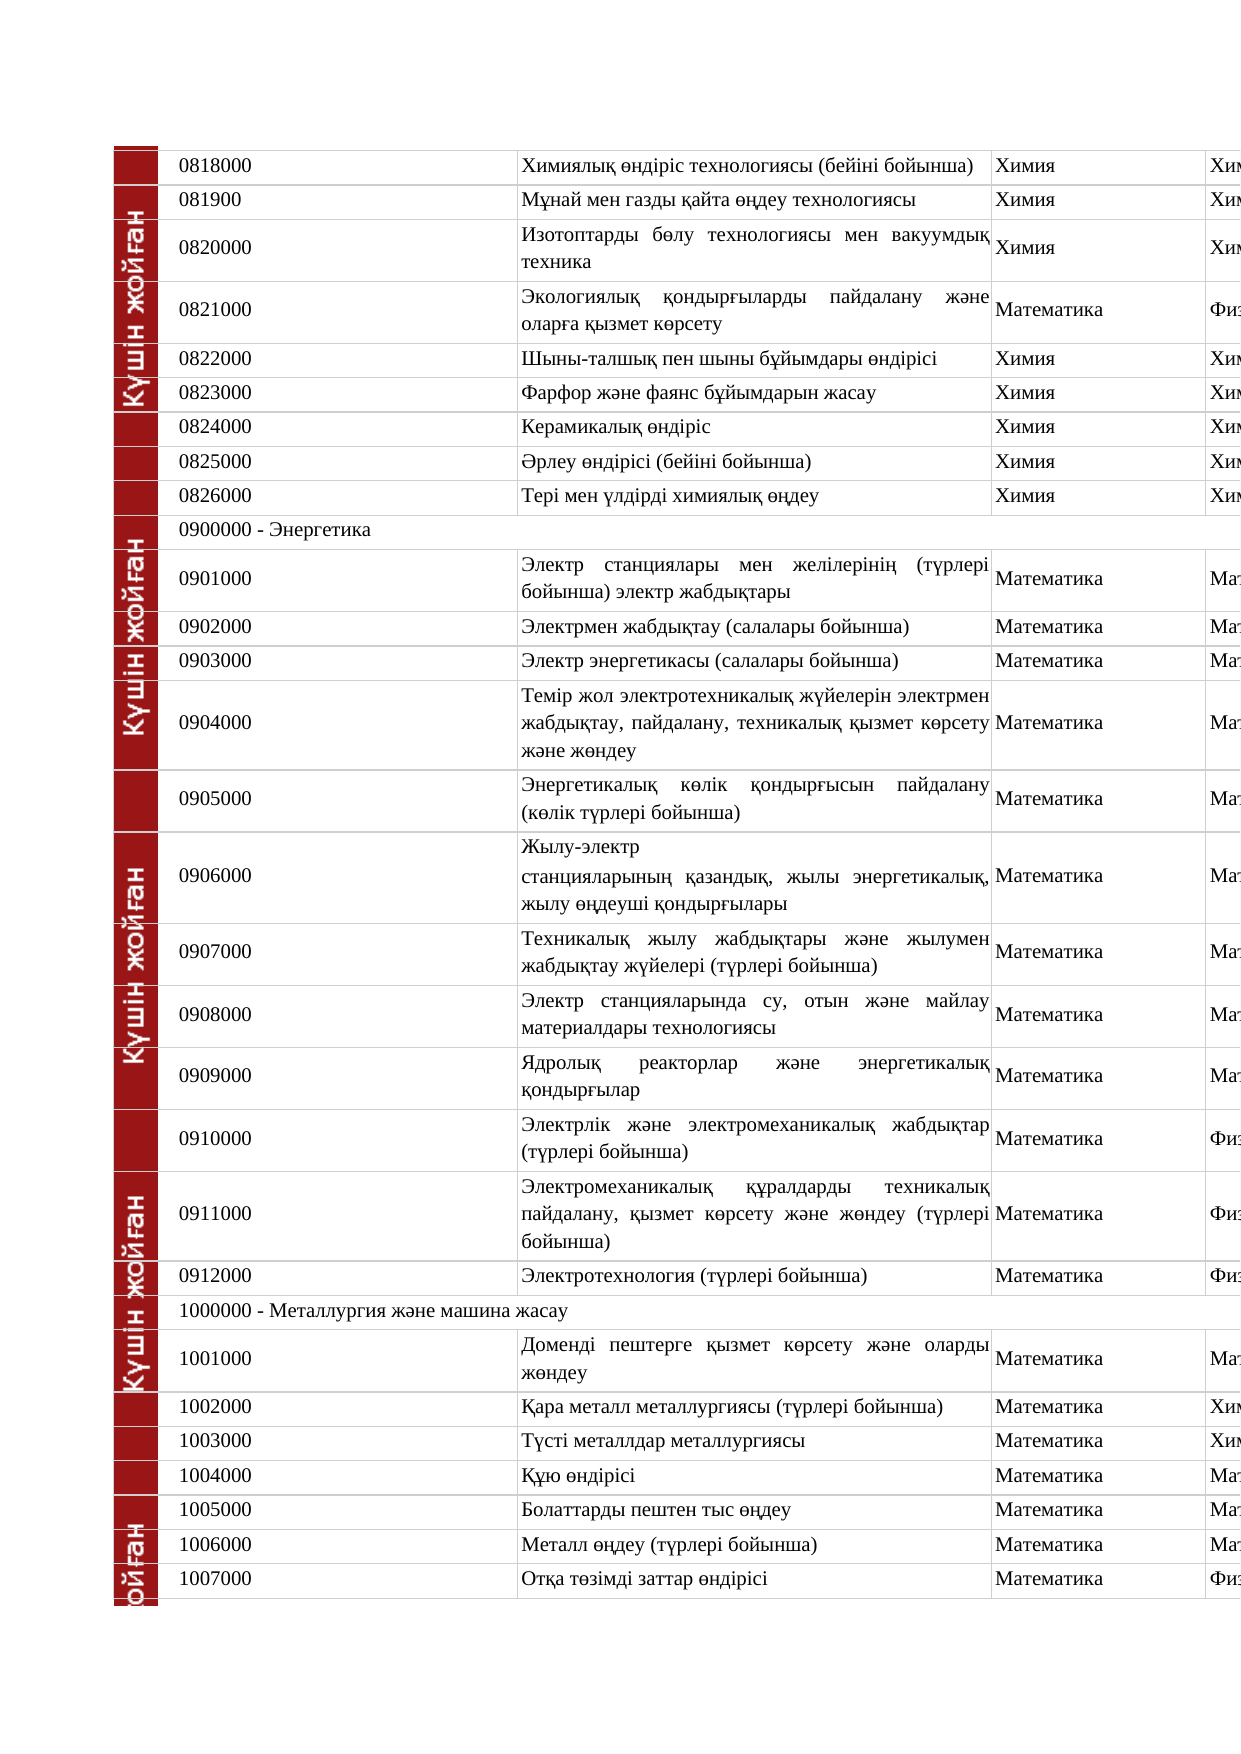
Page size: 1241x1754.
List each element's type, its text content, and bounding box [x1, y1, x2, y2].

table_cell Математика [992, 550, 1205, 611]
table_cell 0823000 [114, 378, 517, 411]
table_cell Математика [1206, 1048, 1240, 1109]
table_cell Қара металл металлургиясы (түрлері бойынша) [518, 1393, 991, 1426]
table_cell Математика [1206, 833, 1240, 923]
table_cell Математика [1206, 1496, 1240, 1529]
table_cell Математика [992, 833, 1205, 923]
table_cell Жылу-электр станцияларының қазандық, жылы энергетикалық, жылу өңдеуші қондырғылары [518, 833, 991, 923]
table_cell Түсті металлдар металлургиясы [518, 1427, 991, 1460]
table_cell 0906000 [114, 833, 517, 923]
table_cell Математика [1206, 924, 1240, 985]
table_cell Математика [1206, 550, 1240, 611]
table_cell Электр станциялары мен желілерінің (түрлері бойынша) электр жабдықтары [518, 550, 991, 611]
table_cell Химия [1206, 447, 1240, 480]
table_cell 0824000 [114, 413, 517, 446]
table_cell Математика [1206, 986, 1240, 1047]
table_cell Математика [1206, 612, 1240, 645]
table_cell 0904000 [114, 681, 517, 769]
table_cell Химия [1206, 378, 1240, 411]
table_cell 0907000 [114, 924, 517, 985]
table_cell 1006000 [114, 1530, 517, 1563]
table_cell 0825000 [114, 447, 517, 480]
table_cell Физика [1206, 282, 1240, 343]
table_cell Химиялық өндіріс технологиясы (бейіні бойынша) [518, 151, 991, 184]
table_cell Химия [1206, 344, 1240, 377]
table_cell 1004000 [114, 1461, 517, 1494]
table_cell Математика [992, 681, 1205, 769]
table_cell Химия [1206, 186, 1240, 219]
table_cell Физика [1206, 1262, 1240, 1295]
table_cell Математика [992, 1393, 1205, 1426]
table_cell Математика [992, 1172, 1205, 1260]
table_cell 0822000 [114, 344, 517, 377]
table_cell Химия [992, 151, 1205, 184]
table_cell Математика [992, 282, 1205, 343]
table_cell Керамикалық өндіріс [518, 413, 991, 446]
table_cell 1000000 - Металлургия және машина жасау [114, 1296, 1240, 1329]
table_cell Химия [992, 413, 1205, 446]
table_cell Химия [1206, 481, 1240, 514]
table_cell Математика [992, 771, 1205, 831]
table_cell Тері мен үлдірді химиялық өңдеу [518, 481, 991, 514]
table_cell Химия [992, 186, 1205, 219]
table_cell 1001000 [114, 1330, 517, 1391]
table_cell Математика [992, 1048, 1205, 1109]
table_cell Химия [1206, 1427, 1240, 1460]
table_cell Химия [1206, 151, 1240, 184]
table_cell Математика [992, 1110, 1205, 1171]
table_cell Металл өңдеу (түрлері бойынша) [518, 1530, 991, 1563]
table_cell Математика [992, 1461, 1205, 1494]
table_cell Физика [1206, 1564, 1240, 1597]
table_cell 0820000 [114, 220, 517, 281]
table_cell Математика [992, 924, 1205, 985]
table_cell 0900000 - Энергетика [114, 516, 1240, 549]
table_cell 1007000 [114, 1564, 517, 1597]
table_cell Математика [1206, 771, 1240, 831]
table_cell Химия [992, 344, 1205, 377]
table_cell 0821000 [114, 282, 517, 343]
table_cell Математика [1206, 1330, 1240, 1391]
table_cell 1005000 [114, 1496, 517, 1529]
table_cell Темір жол электротехникалық жүйелерін электрмен жабдықтау, пайдалану, техникалық қызмет көрсету және жөндеу [518, 681, 991, 769]
table_cell Болаттарды пештен тыс өңдеу [518, 1496, 991, 1529]
table_cell Химия [992, 481, 1205, 514]
table_cell Изотоптарды бөлу технологиясы мен вакуумдық техника [518, 220, 991, 281]
picture [114, 146, 158, 150]
table_cell Шыны-талшық пен шыны бұйымдары өндірісі [518, 344, 991, 377]
table_cell Доменді пештерге қызмет көрсету және оларды жөндеу [518, 1330, 991, 1391]
table_cell 0901000 [114, 550, 517, 611]
table_cell Электротехнология (түрлері бойынша) [518, 1262, 991, 1295]
table_cell 0909000 [114, 1048, 517, 1109]
table_cell Электр станцияларында су, отын және майлау материалдары технологиясы [518, 986, 991, 1047]
table_cell Электрлік және электромеханикалық жабдықтар (түрлері бойынша) [518, 1110, 991, 1171]
table_cell 0910000 [114, 1110, 517, 1171]
table_cell Физика [1206, 1110, 1240, 1171]
table_cell Электромеханикалық құралдарды техникалық пайдалану, қызмет көрсету және жөндеу (түрлері бойынша) [518, 1172, 991, 1260]
table_cell Мұнай мен газды қайта өңдеу технологиясы [518, 186, 991, 219]
table_cell Химия [992, 447, 1205, 480]
table_cell Энергетикалық көлік қондырғысын пайдалану (көлік түрлері бойынша) [518, 771, 991, 831]
table_cell Химия [1206, 413, 1240, 446]
table_cell 1003000 [114, 1427, 517, 1460]
table_cell Математика [992, 1564, 1205, 1597]
table_cell 0911000 [114, 1172, 517, 1260]
table_cell Отқа төзімді заттар өндірісі [518, 1564, 991, 1597]
table_cell Фарфор және фаянс бұйымдарын жасау [518, 378, 991, 411]
table_cell Химия [992, 378, 1205, 411]
table_cell Математика [1206, 1461, 1240, 1494]
table_cell Химия [992, 220, 1205, 281]
table_cell Математика [992, 1262, 1205, 1295]
table_cell Математика [992, 647, 1205, 680]
table_cell 081900 [114, 186, 517, 219]
table_cell Математика [1206, 647, 1240, 680]
picture [114, 1599, 158, 1606]
table_cell 0912000 [114, 1262, 517, 1295]
table_cell 0902000 [114, 612, 517, 645]
table_cell 0826000 [114, 481, 517, 514]
table_cell 0903000 [114, 647, 517, 680]
table_cell 0908000 [114, 986, 517, 1047]
table_cell Химия [1206, 220, 1240, 281]
table_cell Химия [1206, 1393, 1240, 1426]
table_cell Математика [992, 1496, 1205, 1529]
table_cell Математика [992, 986, 1205, 1047]
table_cell Математика [992, 1427, 1205, 1460]
table_cell Математика [992, 612, 1205, 645]
table_cell Электр энергетикасы (салалары бойынша) [518, 647, 991, 680]
table_cell Ядролық реакторлар және энергетикалық қондырғылар [518, 1048, 991, 1109]
table_cell Математика [992, 1530, 1205, 1563]
table_cell 0818000 [114, 151, 517, 184]
table_cell Математика [1206, 1530, 1240, 1563]
table_cell 1002000 [114, 1393, 517, 1426]
table_cell Әрлеу өндірісі (бейіні бойынша) [518, 447, 991, 480]
table_cell Экологиялық қондырғыларды пайдалану және оларға қызмет көрсету [518, 282, 991, 343]
table_cell Математика [992, 1330, 1205, 1391]
table_cell Құю өндірісі [518, 1461, 991, 1494]
table_cell Техникалық жылу жабдықтары және жылумен жабдықтау жүйелері (түрлері бойынша) [518, 924, 991, 985]
table_cell Физика [1206, 1172, 1240, 1260]
table_cell Электрмен жабдықтау (салалары бойынша) [518, 612, 991, 645]
table_cell Математика [1206, 681, 1240, 769]
table_cell 0905000 [114, 771, 517, 831]
